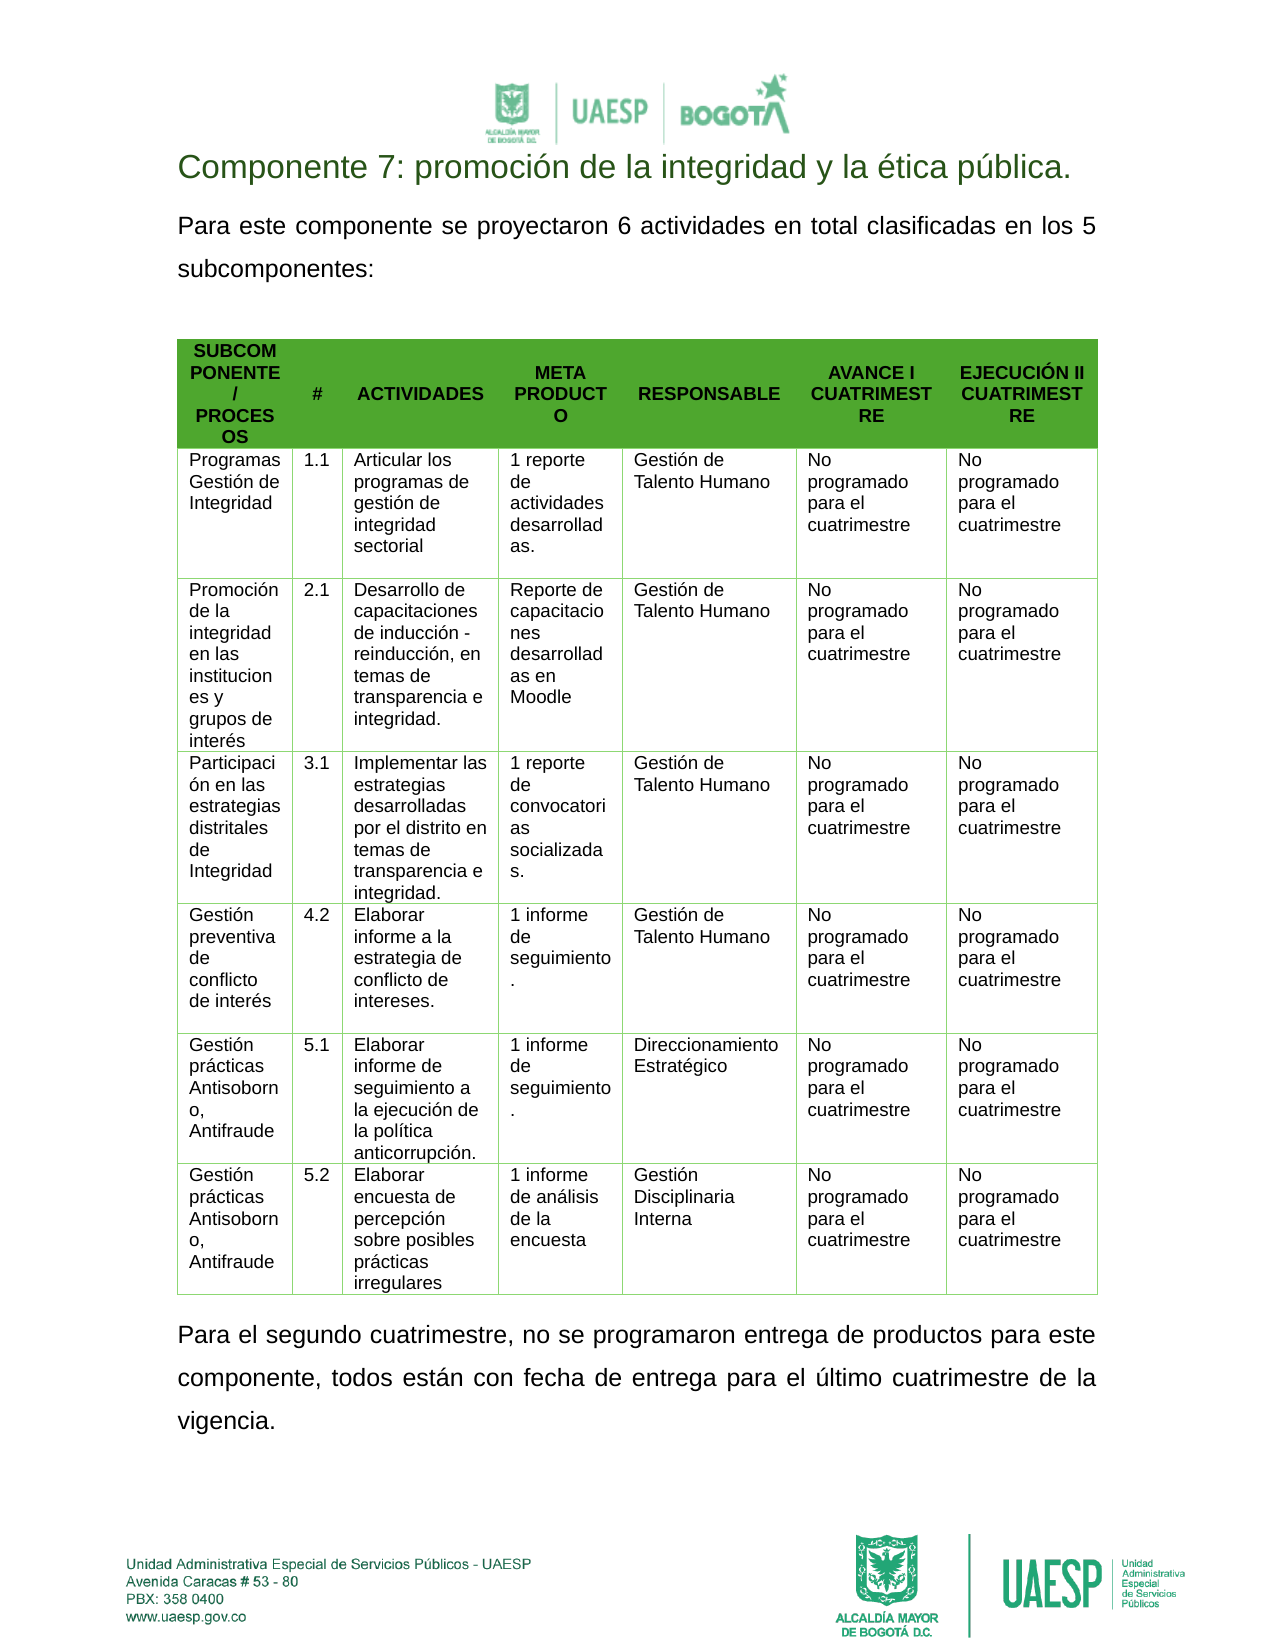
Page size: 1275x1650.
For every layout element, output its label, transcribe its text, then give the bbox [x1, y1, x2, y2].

table_cell 5.2 [293, 1164, 342, 1293]
table_cell No programado para el cuatrimestre [797, 1034, 946, 1163]
table_header META PRODUCTO [499, 340, 622, 448]
table_cell Elaborar informe de seguimiento a la ejecución de la política anticorrupción. [343, 1034, 498, 1163]
table_cell 3.1 [293, 752, 342, 903]
table_cell Direccionamiento Estratégico [623, 1034, 796, 1163]
table_cell Desarrollo de capacitaciones de inducción - reinducción, en temas de transparencia e integridad. [343, 579, 498, 751]
table_cell Implementar las estrategias desarrolladas por el distrito en temas de transparencia e integridad. [343, 752, 498, 903]
table_cell Gestión Disciplinaria Interna [623, 1164, 796, 1293]
text Para este componente se proyectaron 6 actividades en total clasificadas en los 5 subcomponentes: [177, 211, 1098, 283]
table_cell Promoción de la integridad en las instituciones y grupos de interés [178, 579, 292, 751]
table_cell Gestión de Talento Humano [623, 579, 796, 751]
table_header SUBCOMPONENTE / PROCESOS [178, 340, 292, 448]
table_cell 5.1 [293, 1034, 342, 1163]
table_header EJECUCIÓN II CUATRIMESTRE [947, 340, 1097, 448]
table_cell 1 informe de seguimiento. [499, 1034, 622, 1163]
table_cell No programado para el cuatrimestre [947, 579, 1097, 751]
table_cell Elaborar encuesta de percepción sobre posibles prácticas irregulares [343, 1164, 498, 1293]
table_cell No programado para el cuatrimestre [797, 1164, 946, 1293]
text Para el segundo cuatrimestre, no se programaron entrega de productos para este componente, todos están con fecha de entrega para el último cuatrimestre de la vigencia. [177, 1319, 1098, 1434]
table_cell Programas Gestión de Integridad [178, 449, 292, 577]
table_cell 1 informe de seguimiento. [499, 904, 622, 1033]
table_cell No programado para el cuatrimestre [947, 1164, 1097, 1293]
table_cell Articular los programas de gestión de integridad sectorial [343, 449, 498, 577]
table_cell No programado para el cuatrimestre [797, 752, 946, 903]
table_cell No programado para el cuatrimestre [797, 449, 946, 577]
picture [0, 1505, 1250, 1650]
table_cell 1 informe de análisis de la encuesta [499, 1164, 622, 1293]
table_cell 4.2 [293, 904, 342, 1033]
table_cell 1 reporte de convocatorias socializadas. [499, 752, 622, 903]
table_cell No programado para el cuatrimestre [947, 904, 1097, 1033]
table_cell No programado para el cuatrimestre [947, 449, 1097, 577]
table_cell Gestión de Talento Humano [623, 449, 796, 577]
table_cell No programado para el cuatrimestre [797, 904, 946, 1033]
table_cell Gestión prácticas Antisoborno, Antifraude [178, 1164, 292, 1293]
table_cell No programado para el cuatrimestre [947, 1034, 1097, 1163]
table_cell Elaborar informe a la estrategia de conflicto de intereses. [343, 904, 498, 1033]
table_cell Gestión de Talento Humano [623, 752, 796, 903]
table_cell Gestión prácticas Antisoborno, Antifraude [178, 1034, 292, 1163]
table_header AVANCE I CUATRIMESTRE [797, 340, 946, 448]
table_cell 1 reporte de actividades desarrolladas. [499, 449, 622, 577]
table_header # [293, 340, 342, 448]
table_header ACTIVIDADES [343, 340, 498, 448]
table_cell Reporte de capacitaciones desarrolladas en Moodle [499, 579, 622, 751]
table_cell 2.1 [293, 579, 342, 751]
subtitle Componente 7: promoción de la integridad y la ética pública. [177, 148, 1098, 186]
table_cell No programado para el cuatrimestre [947, 752, 1097, 903]
table_cell Gestión de Talento Humano [623, 904, 796, 1033]
table_header RESPONSABLE [623, 340, 796, 448]
table_cell Participación en las estrategias distritales de Integridad [178, 752, 292, 903]
picture [485, 73, 790, 145]
table_cell Gestión preventiva de conflicto de interés [178, 904, 292, 1033]
table_cell 1.1 [293, 449, 342, 577]
table_cell No programado para el cuatrimestre [797, 579, 946, 751]
